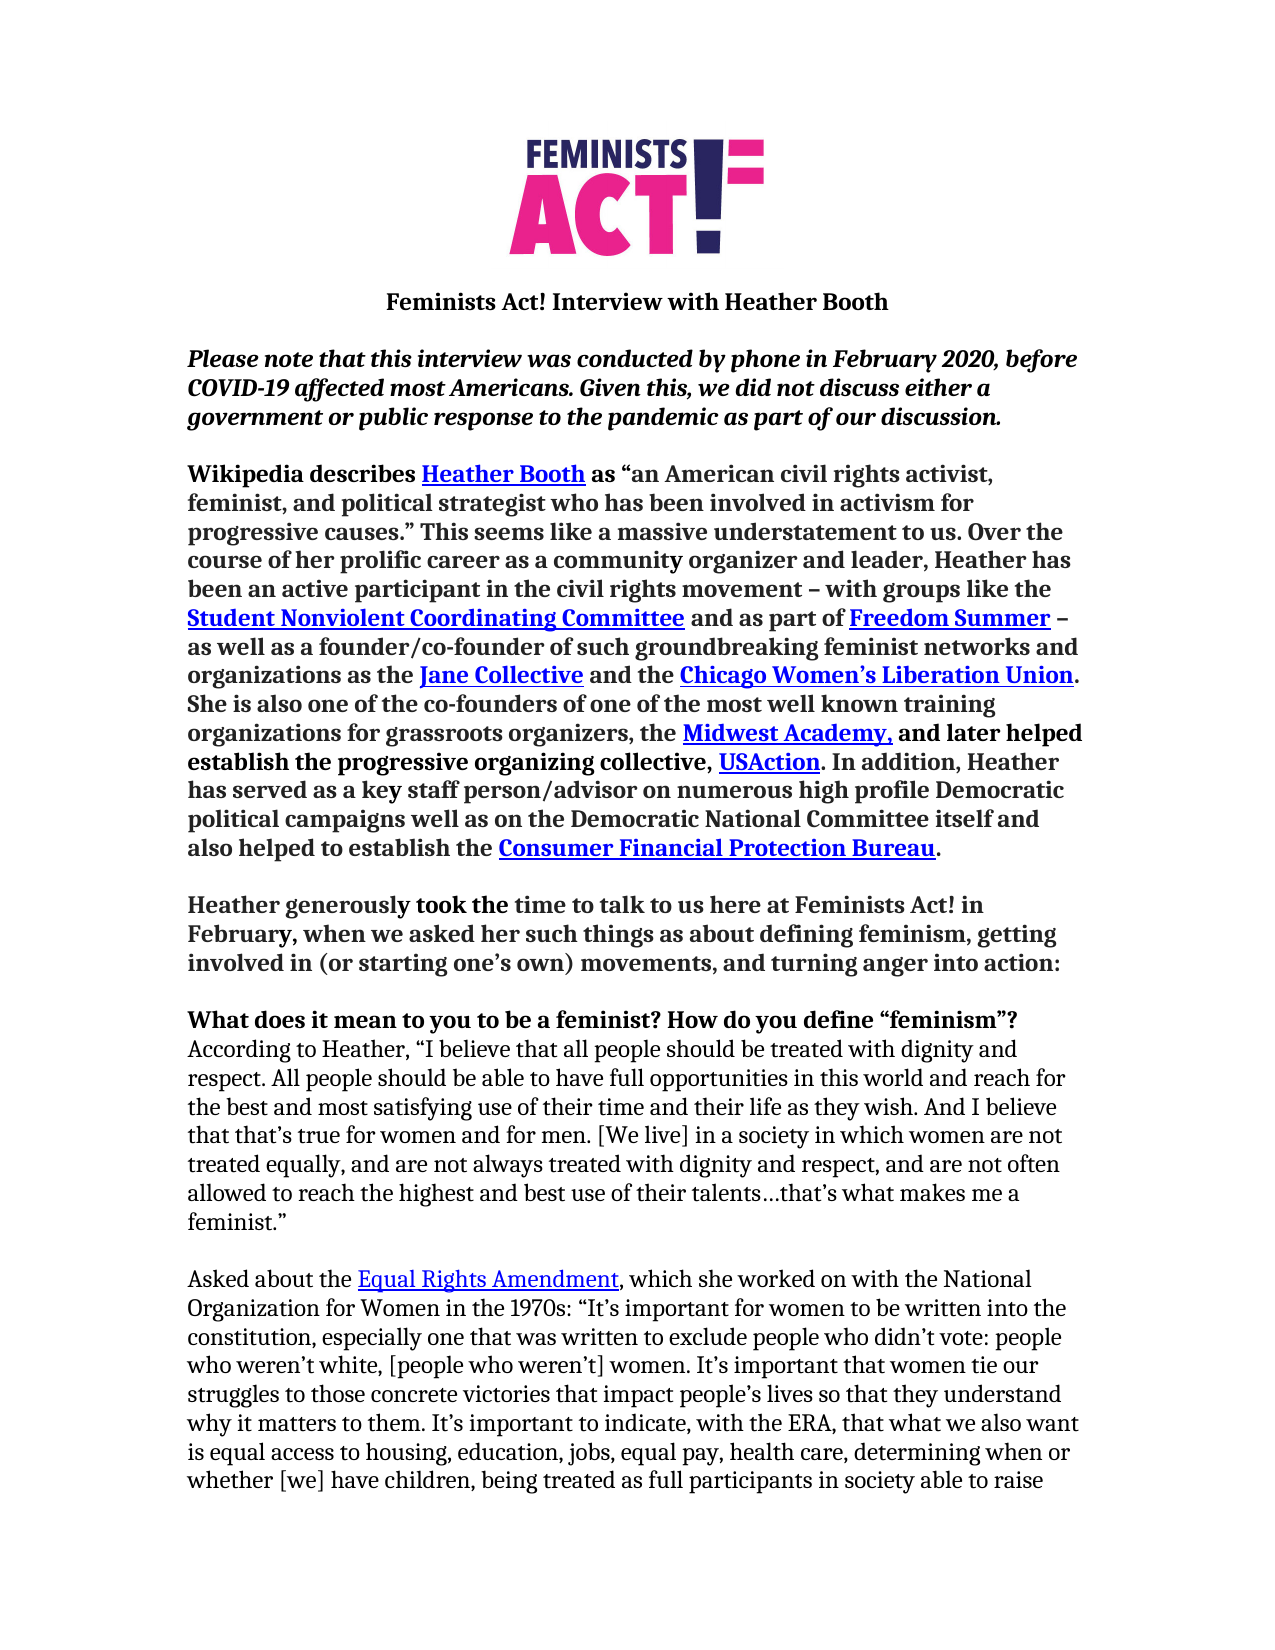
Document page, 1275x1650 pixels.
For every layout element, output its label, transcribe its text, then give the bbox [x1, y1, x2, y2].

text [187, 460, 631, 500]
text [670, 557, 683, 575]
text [187, 1265, 1087, 1495]
text Wikipedia describes Heather Booth as “an American civil rights activist, feminist, and political strategist who has been involved in activism for progressive causes.” This seems like a massive understatement to us. Over the course of her prolific career as a community organizer and leader, Heather has been an active participant in the civil rights movement – with groups like the Student Nonviolent Coordinating Committee and as part of Freedom Summer – as well as a founder/co-founder of such groundbreaking feminist networks and organizations as the Jane Collective and the Chicago Women’s Liberation Union. She is also one of the co-founders of one of the most well known training organizations for grassroots organizers, the Midwest Academy, and later helped establish the progressive organizing collective, USAction. In addition, Heather has served as a key staff person/advisor on numerous high profile Democratic political campaigns well as on the Democratic National Committee itself and also helped to establish the Consumer Financial Protection Bureau. [187, 711, 820, 863]
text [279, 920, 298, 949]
text According to Heather, “I believe that all people should be treated with dignity and respect. All people should be able to have full opportunities in this world and reach for the best and most satisfying use of their time and their life as they wish. And I believe that that’s true for women and for men. [We live] in a society in which women are not treated equally, and are not always treated with dignity and respect, and are not often allowed to reach the highest and best use of their talents…that’s what makes me a feminist.” [187, 1035, 1087, 1236]
text Wikipedia describes Heather Booth as “an American civil rights activist, feminist, and political strategist who has been involved in activism for progressive causes.” This seems like a massive understatement to us. Over the course of her prolific career as a community organizer and leader, Heather has been an active participant in the civil rights movement – with groups like the Student Nonviolent Coordinating Committee and as part of Freedom Summer – as well as a founder/co-founder of such groundbreaking feminist networks and organizations as the Jane Collective and the Chicago Women’s Liberation Union. She is also one of the co-founders of one of the most well known training organizations for grassroots organizers, the Midwest Academy, and later helped establish the progressive organizing collective, USAction. In addition, Heather has served as a key staff person/advisor on numerous high profile Democratic political campaigns well as on the Democratic National Committee itself and also helped to establish the Consumer Financial Protection Bureau. [874, 460, 1087, 863]
text Feminists Act! Interview with Heather Booth [187, 288, 1087, 316]
picture [490, 121, 785, 269]
text Please note that this interview was conducted by phone in February 2020, before COVID-19 affected most Americans. Given this, we did not discuss either a government or public response to the pandemic as part of our discussion. [187, 345, 1087, 431]
text What does it mean to you to be a feminist? How do you define “feminism”? [187, 1006, 1087, 1035]
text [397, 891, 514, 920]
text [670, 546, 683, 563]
